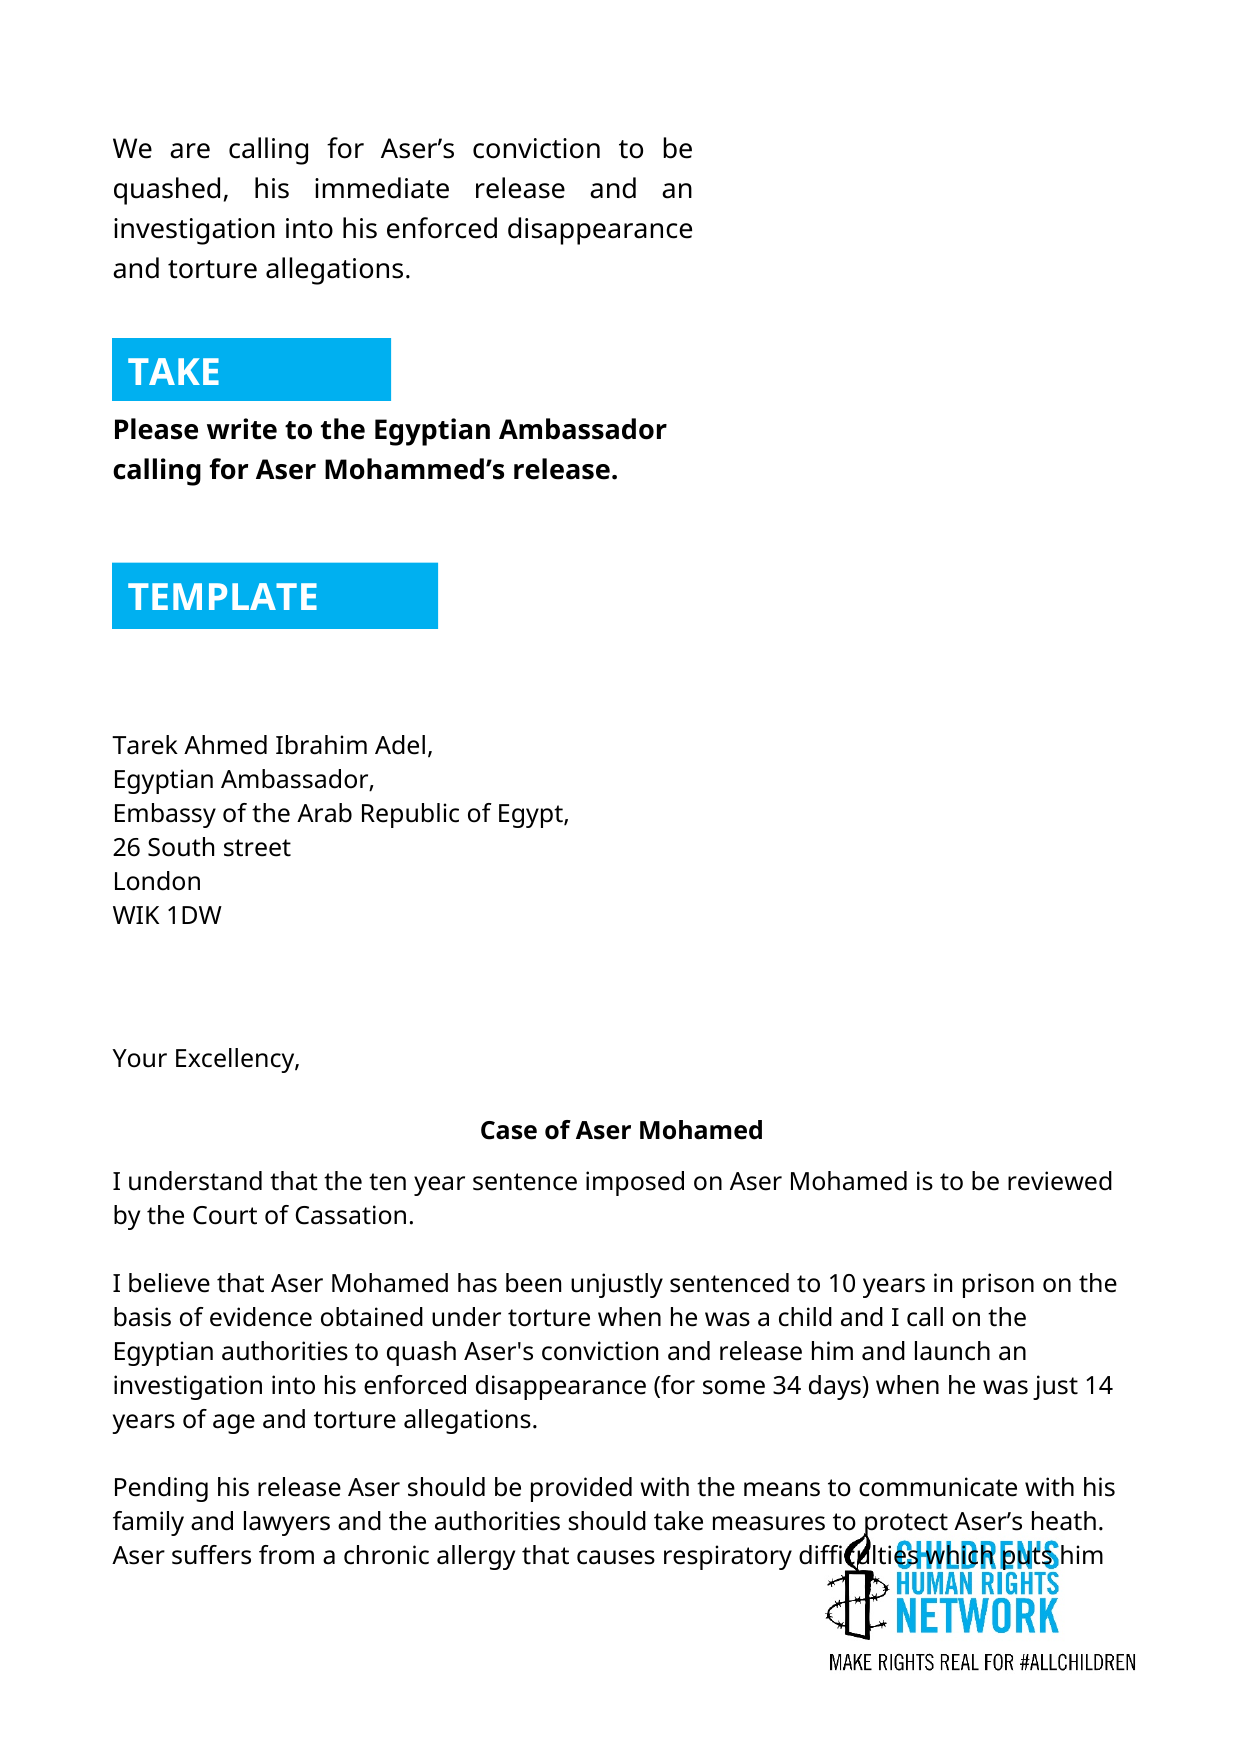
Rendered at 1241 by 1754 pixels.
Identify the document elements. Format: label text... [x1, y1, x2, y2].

picture [933, 1572, 937, 1582]
picture [916, 1572, 920, 1591]
text 26 South street [112, 830, 1131, 864]
picture [802, 1520, 1166, 1690]
text Please write to the Egyptian Ambassador calling for Aser Mohammed’s release. [112, 410, 703, 487]
text I understand that the ten year sentence imposed on Aser Mohamed is to be reviewed by the Court of Cassation. [112, 1163, 1131, 1231]
text We are calling for Aser’s conviction to be quashed, his immediate release and an investigation into his enforced disappearance and torture allegations. [112, 130, 694, 286]
text Tarek Ahmed Ibrahim Adel, [112, 727, 1131, 762]
text Case of Aser Mohamed [112, 1112, 1131, 1147]
text I believe that Aser Mohamed has been unjustly sentenced to 10 years in prison on the basis of evidence obtained under torture when he was a child and I call on the Egyptian authorities to quash Aser's conviction and release him and launch an investigation into his enforced disappearance (for some 34 days) when he was just 14 years of age and torture allegations. [112, 1265, 1131, 1436]
text Your Excellency, [112, 1041, 1131, 1075]
text WIK 1DW [112, 898, 1131, 932]
picture [964, 1572, 968, 1582]
text Egyptian Ambassador, [112, 762, 1131, 796]
text London [112, 864, 1131, 898]
text Embassy of the Arab Republic of Egypt, [112, 796, 1131, 830]
